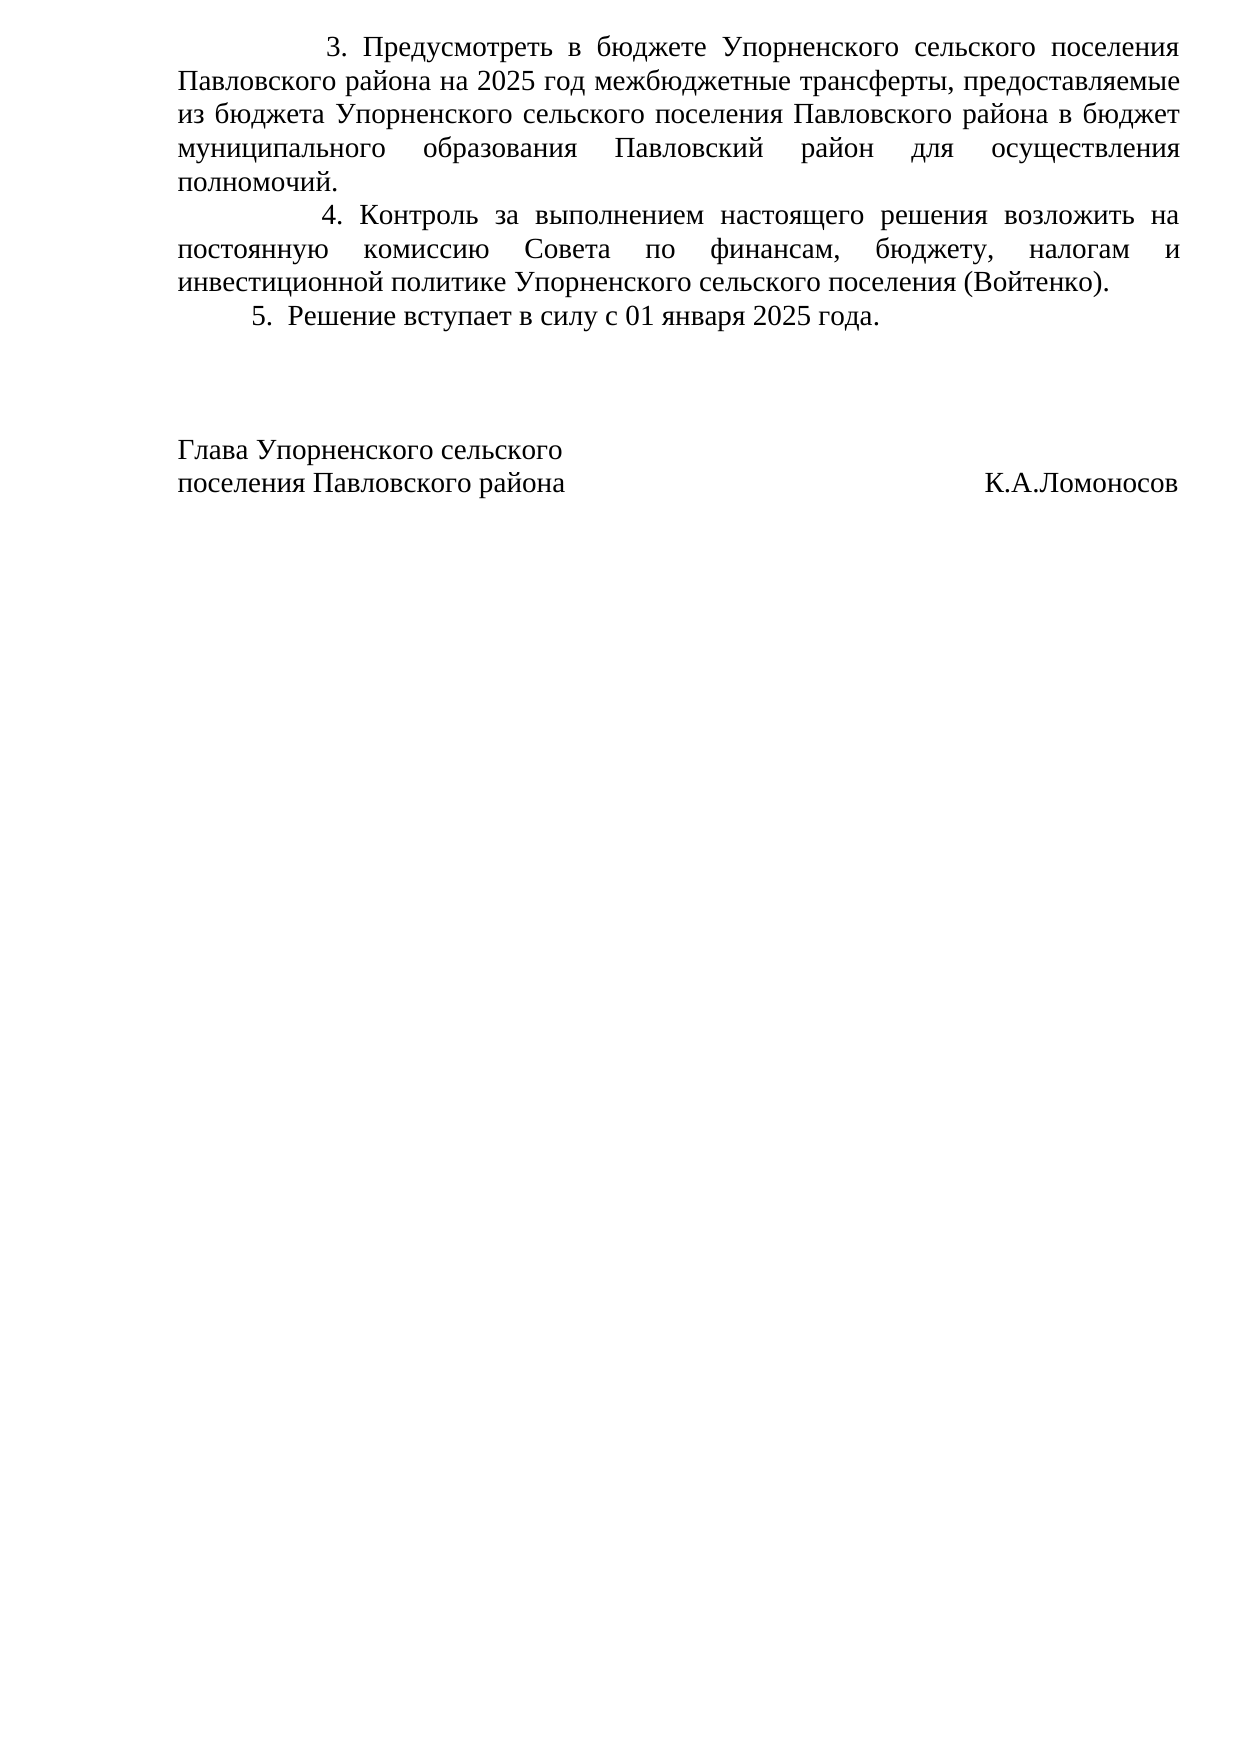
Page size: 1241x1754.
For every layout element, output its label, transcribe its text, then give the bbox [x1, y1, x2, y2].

text Глава Упорненского сельского [177, 432, 1181, 466]
text 3. Предусмотреть в бюджете Упорненского сельского поселения Павловского района на 2025 год межбюджетные трансферты, предоставляемые из бюджета Упорненского сельского поселения Павловского района в бюджет муниципального образования Павловский район для осуществления полномочий. [177, 29, 1181, 197]
text 5. Решение вступает в силу с 01 января 2025 года. [177, 298, 1181, 331]
text 4. Контроль за выполнением настоящего решения возложить на постоянную комиссию Совета по финансам, бюджету, налогам и инвестиционной политике Упорненского сельского поселения (Войтенко). [177, 197, 1181, 298]
text поселения Павловского района К.А.Ломоносов [177, 466, 1181, 499]
